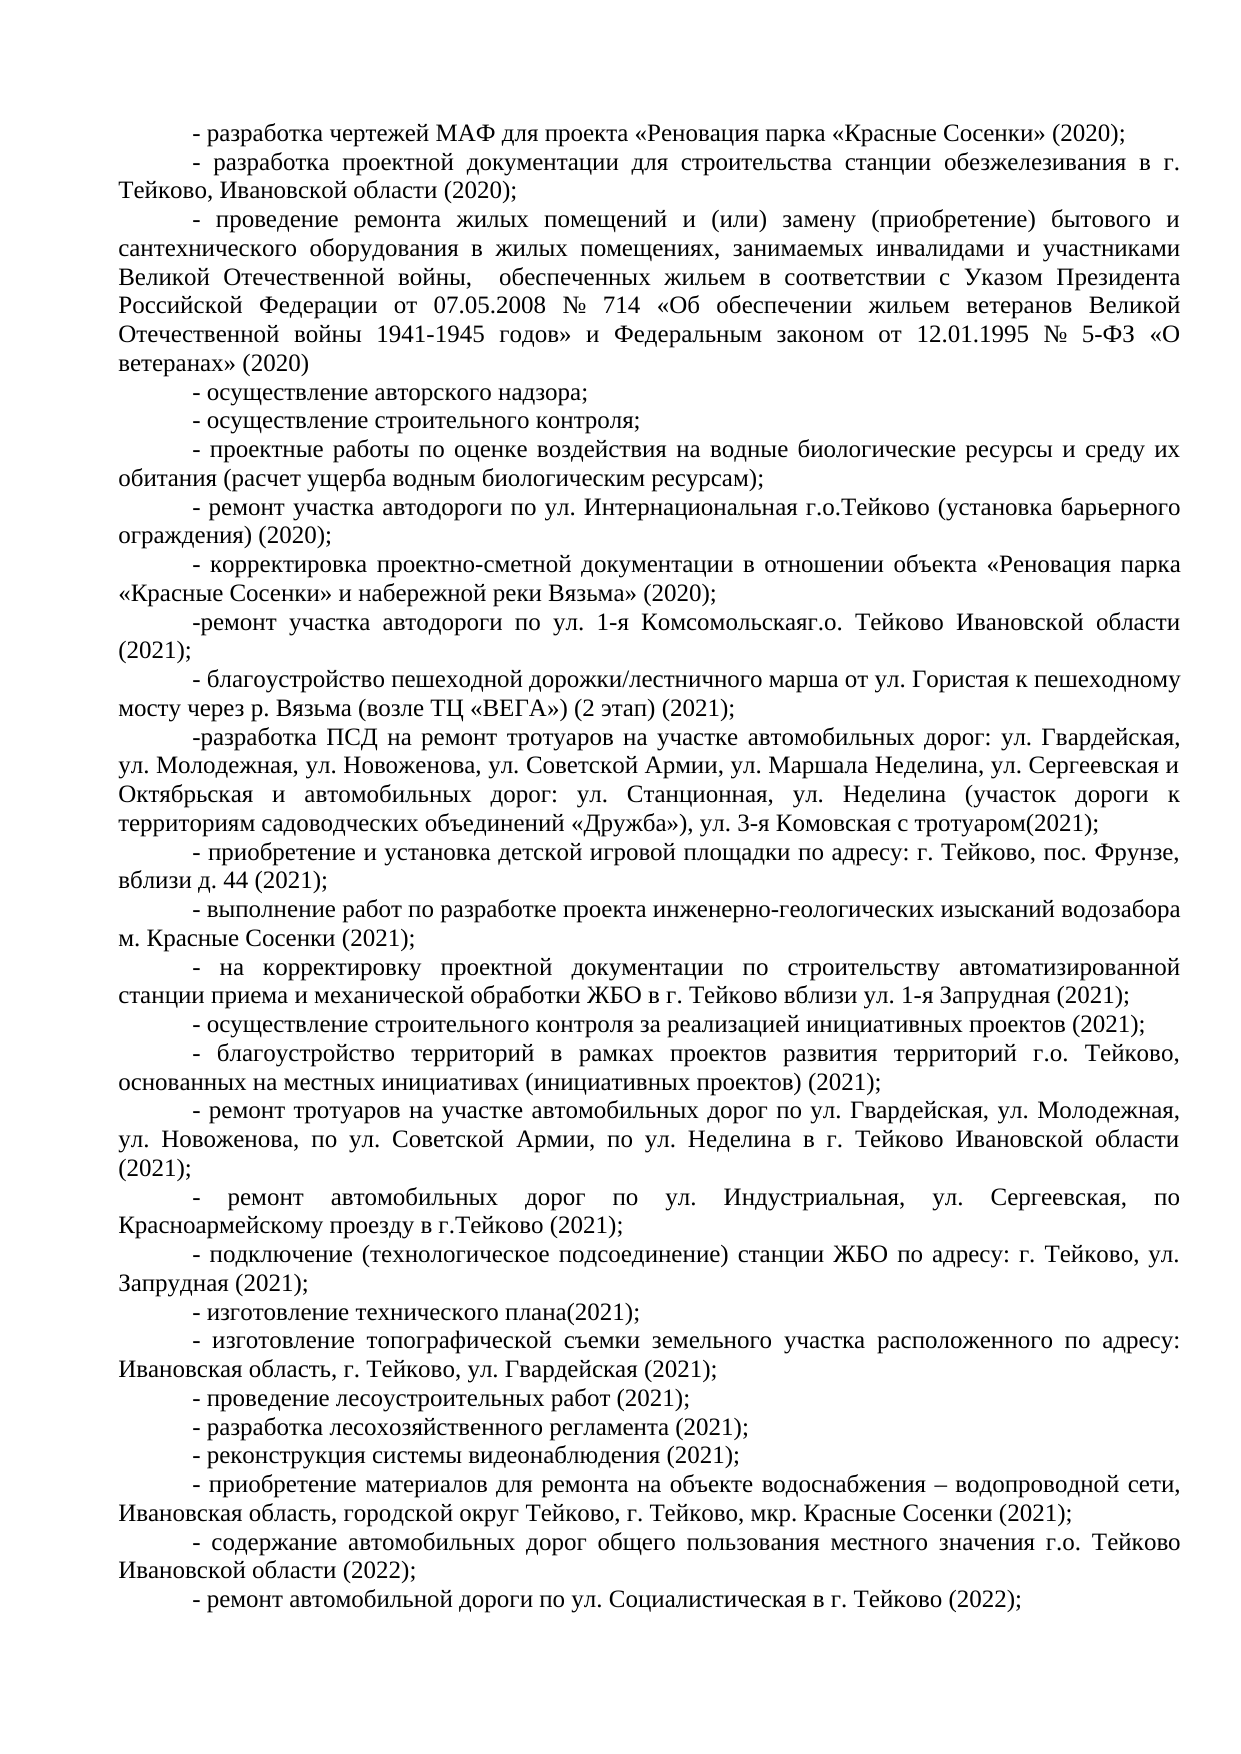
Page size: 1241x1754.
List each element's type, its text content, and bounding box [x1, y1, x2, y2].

text - содержание автомобильных дорог общего пользования местного значения г.о. Тейково Ивановской области (2022); [118, 1527, 1181, 1584]
text - осуществление авторского надзора; [118, 377, 1181, 406]
text - изготовление технического плана(2021); [118, 1297, 1181, 1326]
text - разработка проектной документации для строительства станции обезжелезивания в г. Тейково, Ивановской области (2020); [118, 147, 1181, 204]
text -разработка ПСД на ремонт тротуаров на участке автомобильных дорог: ул. Гвардейская, ул. Молодежная, ул. Новоженова, ул. Советской Армии, ул. Маршала Неделина, ул. Сергеевская и Октябрьская и автомобильных дорог: ул. Станционная, ул. Неделина (участок дороги к территориям садоводческих объединений «Дружба»), ул. 3-я Комовская с тротуаром(2021); [118, 722, 1181, 837]
text - проведение ремонта жилых помещений и (или) замену (приобретение) бытового и сантехнического оборудования в жилых помещениях, занимаемых инвалидами и участниками Великой Отечественной войны, обеспеченных жильем в соответствии с Указом Президента Российской Федерации от 07.05.2008 № 714 «Об обеспечении жильем ветеранов Великой Отечественной войны 1941-1945 годов» и Федеральным законом от 12.01.1995 № 5-ФЗ «О ветеранах» (2020) [118, 204, 1181, 377]
text - благоустройство территорий в рамках проектов развития территорий г.о. Тейково, основанных на местных инициативах (инициативных проектов) (2021); [118, 1038, 1181, 1096]
text - разработка чертежей МАФ для проекта «Реновация парка «Красные Сосенки» (2020); [118, 118, 1181, 147]
text - благоустройство пешеходной дорожки/лестничного марша от ул. Гористая к пешеходному мосту через р. Вязьма (возле ТЦ «ВЕГА») (2 этап) (2021); [118, 664, 1181, 722]
text - осуществление строительного контроля; [118, 406, 1181, 434]
text -ремонт участка автодороги по ул. 1-я Комсомольскаяг.о. Тейково Ивановской области (2021); [118, 607, 1181, 664]
text - разработка лесохозяйственного регламента (2021); [118, 1412, 1181, 1441]
text - на корректировку проектной документации по строительству автоматизированной станции приема и механической обработки ЖБО в г. Тейково вблизи ул. 1-я Запрудная (2021); [118, 952, 1181, 1009]
text - приобретение материалов для ремонта на объекте водоснабжения – водопроводной сети, Ивановская область, городской округ Тейково, г. Тейково, мкр. Красные Сосенки (2021); [118, 1469, 1181, 1527]
text - приобретение и установка детской игровой площадки по адресу: г. Тейково, пос. Фрунзе, вблизи д. 44 (2021); [118, 837, 1181, 894]
text - ремонт участка автодороги по ул. Интернациональная г.о.Тейково (установка барьерного ограждения) (2020); [118, 492, 1181, 549]
text - ремонт автомобильных дорог по ул. Индустриальная, ул. Сергеевская, по Красноармейскому проезду в г.Тейково (2021); [118, 1182, 1181, 1239]
text - осуществление строительного контроля за реализацией инициативных проектов (2021); [118, 1009, 1181, 1038]
text - подключение (технологическое подсоединение) станции ЖБО по адресу: г. Тейково, ул. Запрудная (2021); [118, 1239, 1181, 1297]
text - изготовление топографической съемки земельного участка расположенного по адресу: Ивановская область, г. Тейково, ул. Гвардейская (2021); [118, 1326, 1181, 1383]
text - ремонт тротуаров на участке автомобильных дорог по ул. Гвардейская, ул. Молодежная, ул. Новоженова, по ул. Советской Армии, по ул. Неделина в г. Тейково Ивановской области (2021); [118, 1096, 1181, 1182]
text - проектные работы по оценке воздействия на водные биологические ресурсы и среду их обитания (расчет ущерба водным биологическим ресурсам); [118, 434, 1181, 492]
text - выполнение работ по разработке проекта инженерно-геологических изысканий водозабора м. Красные Сосенки (2021); [118, 894, 1181, 952]
text - реконструкция системы видеонаблюдения (2021); [118, 1441, 1181, 1469]
text - корректировка проектно-сметной документации в отношении объекта «Реновация парка «Красные Сосенки» и набережной реки Вязьма» (2020); [118, 549, 1181, 607]
text - проведение лесоустроительных работ (2021); [118, 1383, 1181, 1412]
text - ремонт автомобильной дороги по ул. Социалистическая в г. Тейково (2022); [118, 1584, 1181, 1613]
